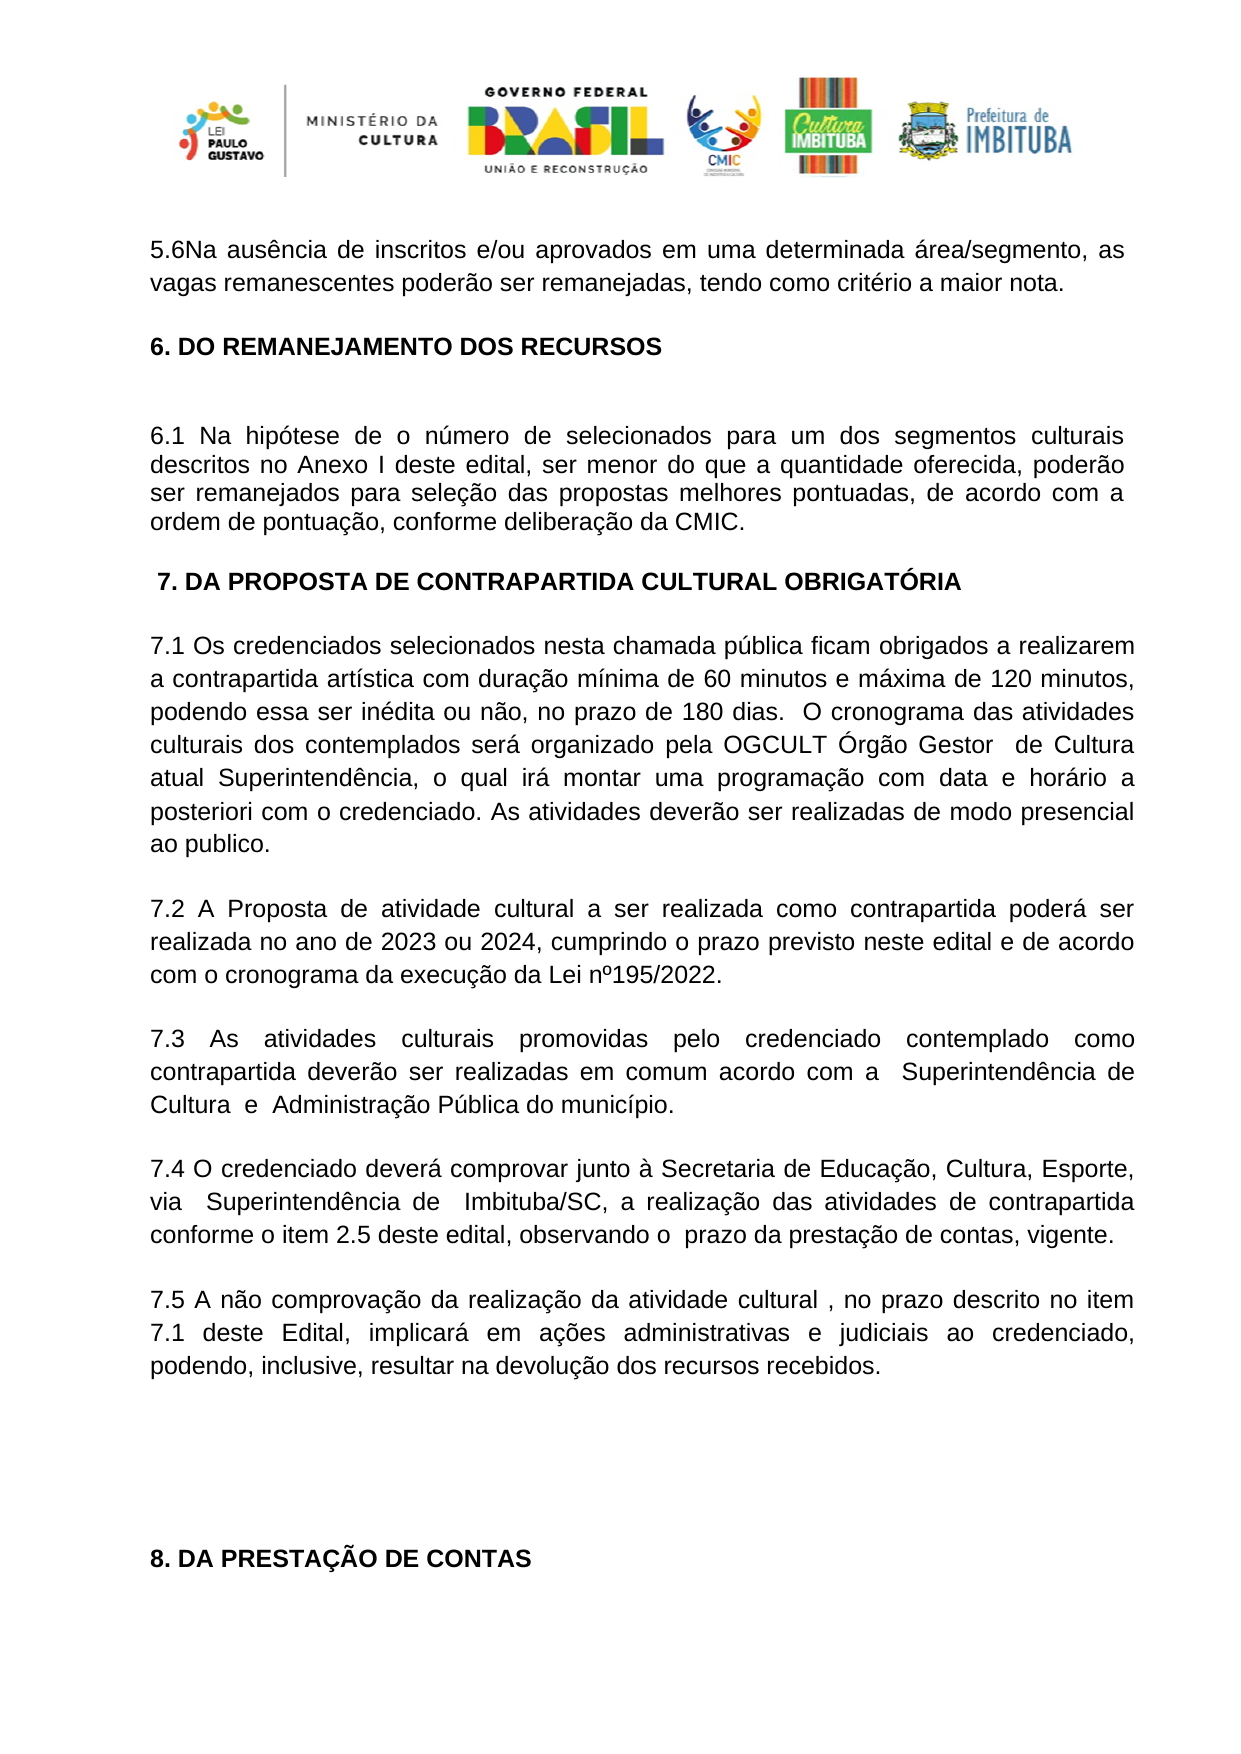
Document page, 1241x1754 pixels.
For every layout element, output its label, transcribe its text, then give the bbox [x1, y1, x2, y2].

text 7.5 A não comprovação da realização da atividade cultural , no prazo descrito no item 7.1 deste Edital, implicará em ações administrativas e judiciais ao credenciado, podendo, inclusive, resultar na devolução dos recursos recebidos. [150, 1285, 1137, 1379]
text 7.1 Os credenciados selecionados nesta chamada pública ficam obrigados a realizarem a contrapartida artística com duração mínima de 60 minutos e máxima de 120 minutos, podendo essa ser inédita ou não, no prazo de 180 dias. O cronograma das atividades culturais dos contemplados será organizado pela OGCULT Órgão Gestor de Cultura atual Superintendência, o qual irá montar uma programação com data e horário a posteriori com o credenciado. As atividades deverão ser realizadas de modo presencial ao publico. [150, 631, 1137, 858]
text 7.4 O credenciado deverá comprovar junto à Secretaria de Educação, Cultura, Esporte, via Superintendência de Imbituba/SC, a realização das atividades de contrapartida conforme o item 2.5 deste edital, observando o prazo da prestação de contas, vigente. [150, 1154, 1137, 1249]
text 6.1 Na hipótese de o número de selecionados para um dos segmentos culturais descritos no Anexo I deste edital, ser menor do que a quantidade oferecida, poderão ser remanejados para seleção das propostas melhores pontuadas, de acordo com a ordem de pontuação, conforme deliberação da CMIC. [150, 421, 1126, 536]
text 7.2 A Proposta de atividade cultural a ser realizada como contrapartida poderá ser realizada no ano de 2023 ou 2024, cumprindo o prazo previsto neste edital e de acordo com o cronograma da execução da Lei nº195/2022. [150, 894, 1137, 988]
text 6. DO REMANEJAMENTO DOS RECURSOS [150, 332, 1137, 361]
picture [150, 75, 1091, 198]
text 8. DA PRESTAÇÃO DE CONTAS [150, 1543, 1137, 1572]
text 7. DA PROPOSTA DE CONTRAPARTIDA CULTURAL OBRIGATÓRIA [150, 567, 1137, 596]
text 7.3 As atividades culturais promovidas pelo credenciado contemplado como contrapartida deverão ser realizadas em comum acordo com a Superintendência de Cultura e Administração Pública do município. [150, 1024, 1137, 1119]
text 5.6Na ausência de inscritos e/ou aprovados em uma determinada área/segmento, as vagas remanescentes poderão ser remanejadas, tendo como critério a maior nota. [150, 235, 1126, 297]
